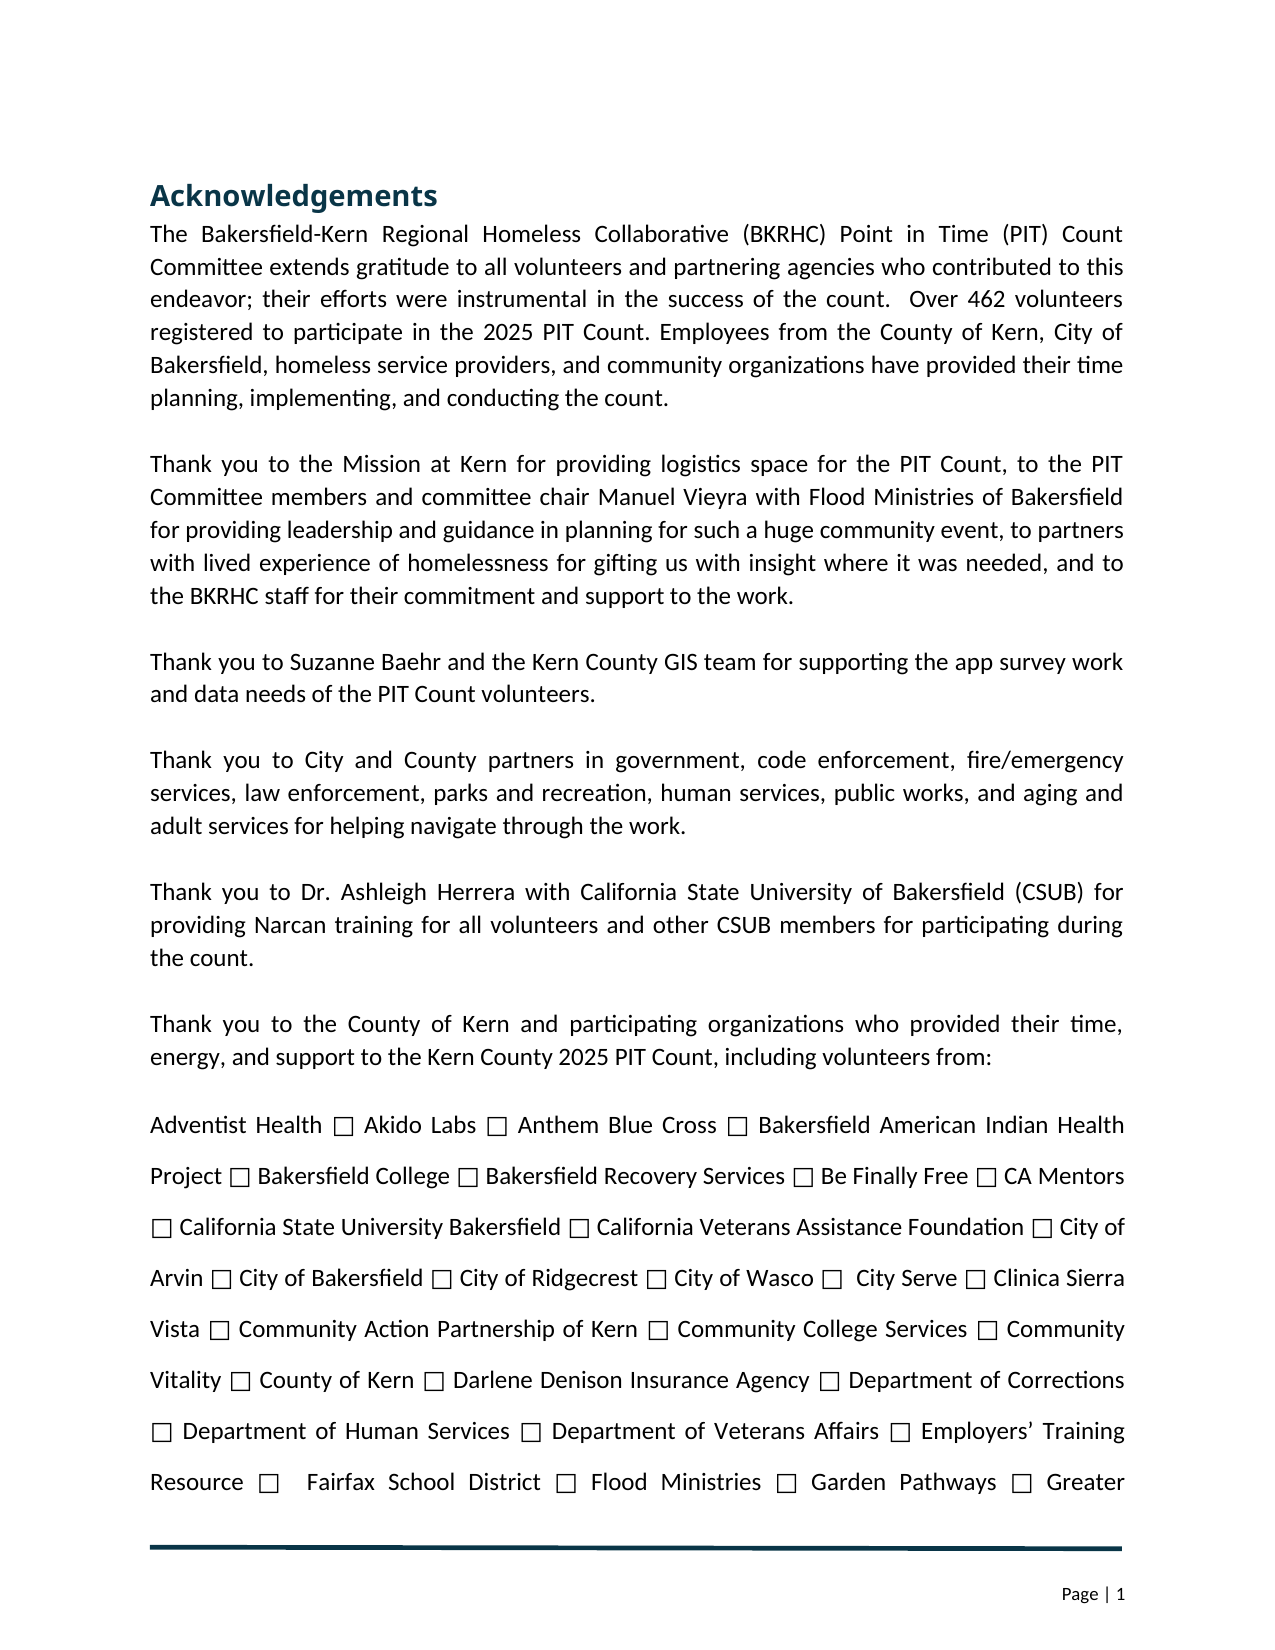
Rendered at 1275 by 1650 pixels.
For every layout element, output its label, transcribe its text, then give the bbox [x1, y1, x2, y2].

text Thank you to the Mission at Kern for providing logistics space for the PIT Count, to the PIT Committee members and committee chair Manuel Vieyra with Flood Ministries of Bakersfield for providing leadership and guidance in planning for such a huge community event, to partners with lived experience of homelessness for gifting us with insight where it was needed, and to the BKRHC staff for their commitment and support to the work. [150, 448, 1125, 610]
text Thank you to City and County partners in government, code enforcement, fire/emergency services, law enforcement, parks and recreation, human services, public works, and aging and adult services for helping navigate through the work. [150, 744, 1125, 841]
text Thank you to Suzanne Baehr and the Kern County GIS team for supporting the app survey work and data needs of the PIT Count volunteers. [150, 646, 1125, 709]
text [150, 1107, 1125, 1498]
text The Bakersfield-Kern Regional Homeless Collaborative (BKRHC) Point in Time (PIT) Count Committee extends gratitude to all volunteers and partnering agencies who contributed to this endeavor; their efforts were instrumental in the success of the count. Over 462 volunteers registered to participate in the 2025 PIT Count. Employees from the County of Kern, City of Bakersfield, homeless service providers, and community organizations have provided their time planning, implementing, and conducting the count. [150, 218, 1125, 413]
text Thank you to the County of Kern and participating organizations who provided their time, energy, and support to the Kern County 2025 PIT Count, including volunteers from: [150, 1008, 1125, 1071]
subtitle Acknowledgements [150, 175, 1125, 215]
text Thank you to Dr. Ashleigh Herrera with California State University of Bakersfield (CSUB) for providing Narcan training for all volunteers and other CSUB members for participating during the count. [150, 876, 1125, 972]
